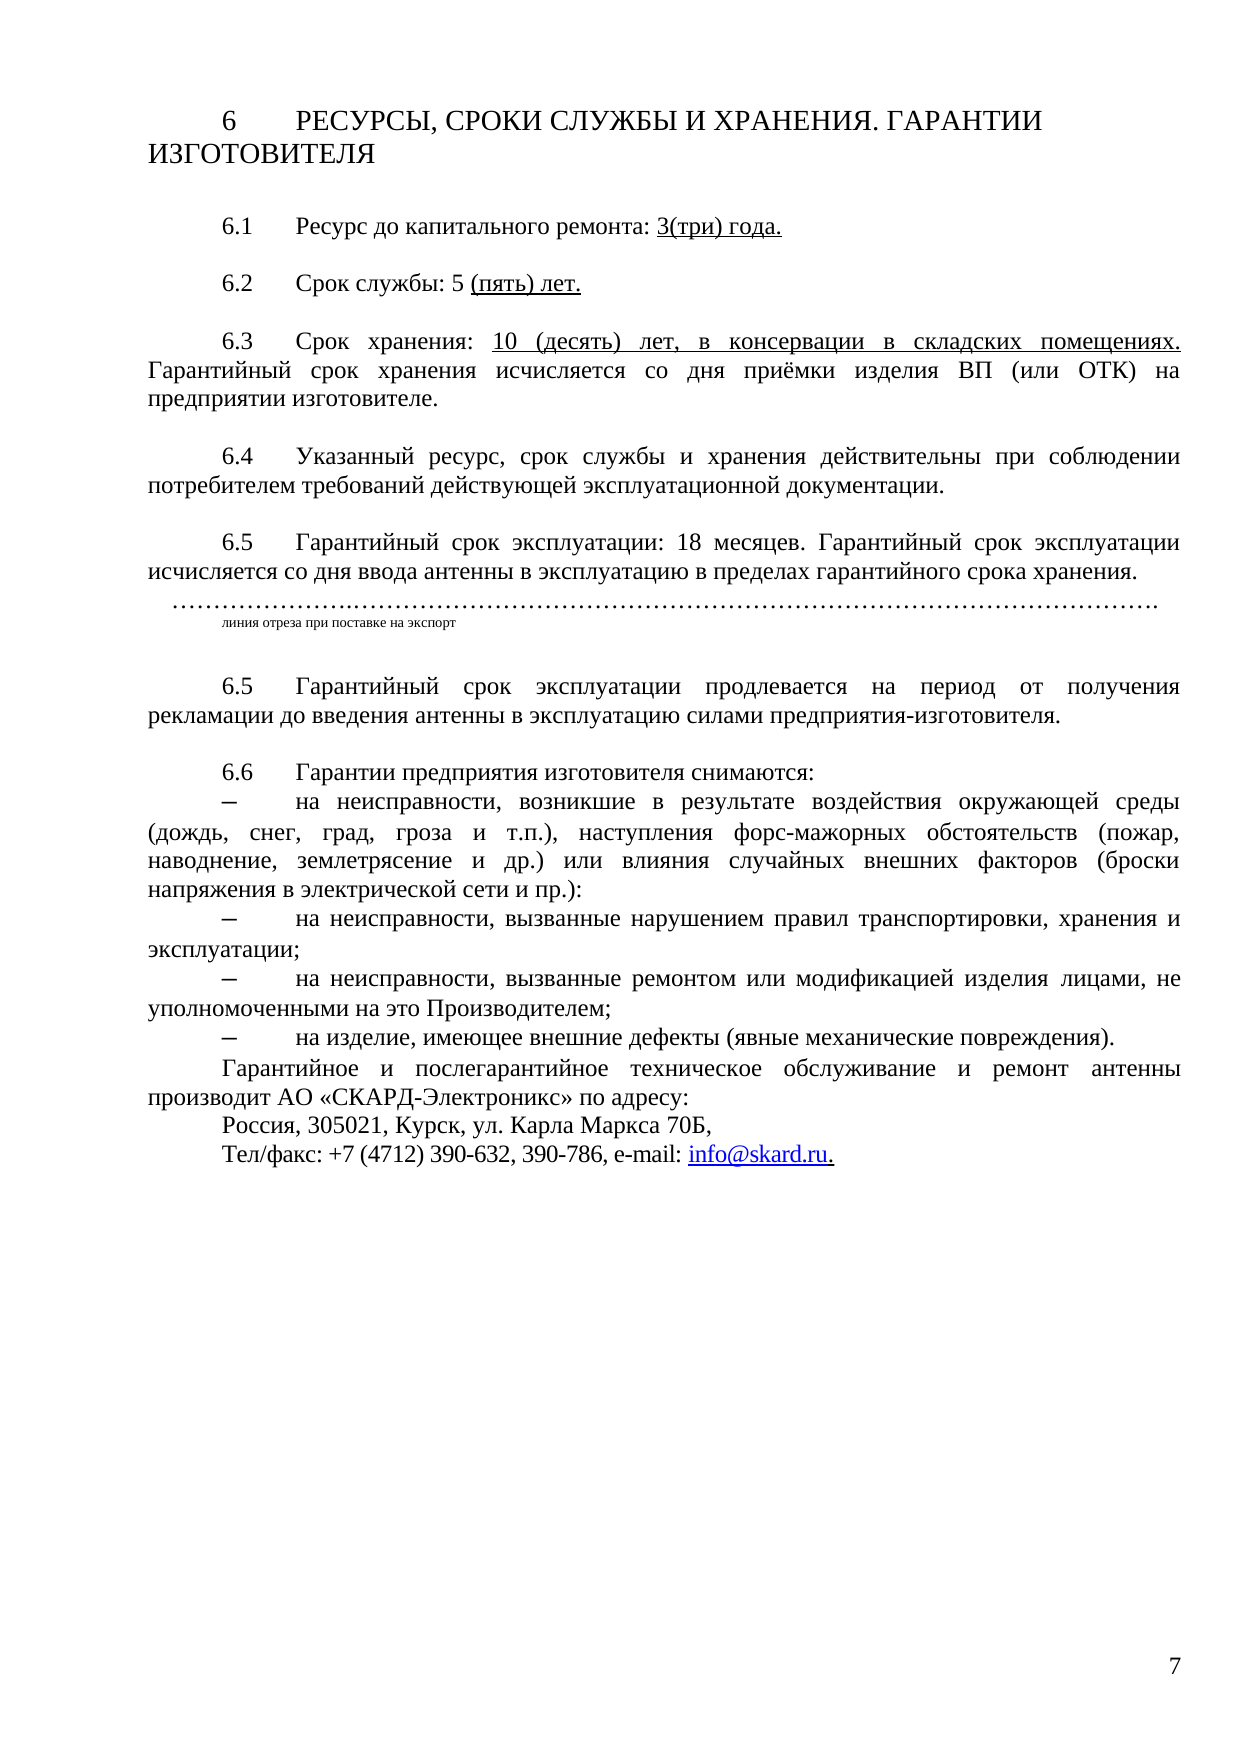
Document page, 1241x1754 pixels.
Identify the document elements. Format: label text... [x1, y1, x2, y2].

list на неисправности, вызванные ремонтом или модификацией изделия лицами, не уполномоченными на это Производителем; [148, 963, 1181, 1022]
list Срок службы: 5 (пять) лет. [148, 268, 1181, 297]
list на неисправности, возникшие в результате воздействия окружающей среды (дождь, снег, град, гроза и т.п.), наступления форс-мажорных обстоятельств (пожар, наводнение, землетрясение и др.) или влияния случайных внешних факторов (броски напряжения в электрической сети и пр.): [148, 786, 1181, 903]
list на изделие, имеющее внешние дефекты (явные механические повреждения). [148, 1022, 1181, 1053]
text линия отреза при поставке на экспорт [148, 613, 1181, 642]
list Гарантийный срок эксплуатации продлевается на период от получения рекламации до введения антенны в эксплуатацию силами предприятия-изготовителя. [148, 671, 1181, 728]
subtitle РЕСУРСЫ, СРОКИ СЛУЖБЫ И ХРАНЕНИЯ. ГАРАНТИИ ИЗГОТОВИТЕЛЯ [148, 103, 1181, 170]
text Тел/факс: +7 (4712) 390-632, 390-786, e-mail: info@skard.ru. [148, 1139, 1181, 1168]
text Россия, 305021, Курск, ул. Карла Маркса 70Б, [148, 1111, 1181, 1139]
list Ресурс до капитального ремонта: 3(три) года. [148, 211, 1181, 240]
text ………………….……………………………………………………………………………………. [148, 585, 1181, 613]
text Гарантийное и послегарантийное техническое обслуживание и ремонт антенны производит АО «СКАРД-Электроникс» по адресу: [148, 1053, 1181, 1111]
list на неисправности, вызванные нарушением правил транспортировки, хранения и эксплуатации; [148, 903, 1181, 963]
list Гарантии предприятия изготовителя снимаются: [148, 757, 1181, 786]
list Указанный ресурс, срок службы и хранения действительны при соблюдении потребителем требований действующей эксплуатационной документации. [148, 441, 1181, 498]
list Гарантийный срок эксплуатации: 18 месяцев. Гарантийный срок эксплуатации исчисляется со дня ввода антенны в эксплуатацию в пределах гарантийного срока хранения. [148, 527, 1181, 585]
list Срок хранения: 10 (десять) лет, в консервации в складских помещениях. Гарантийный срок хранения исчисляется со дня приёмки изделия ВП (или ОТК) на предприятии изготовителе. [148, 326, 1181, 412]
